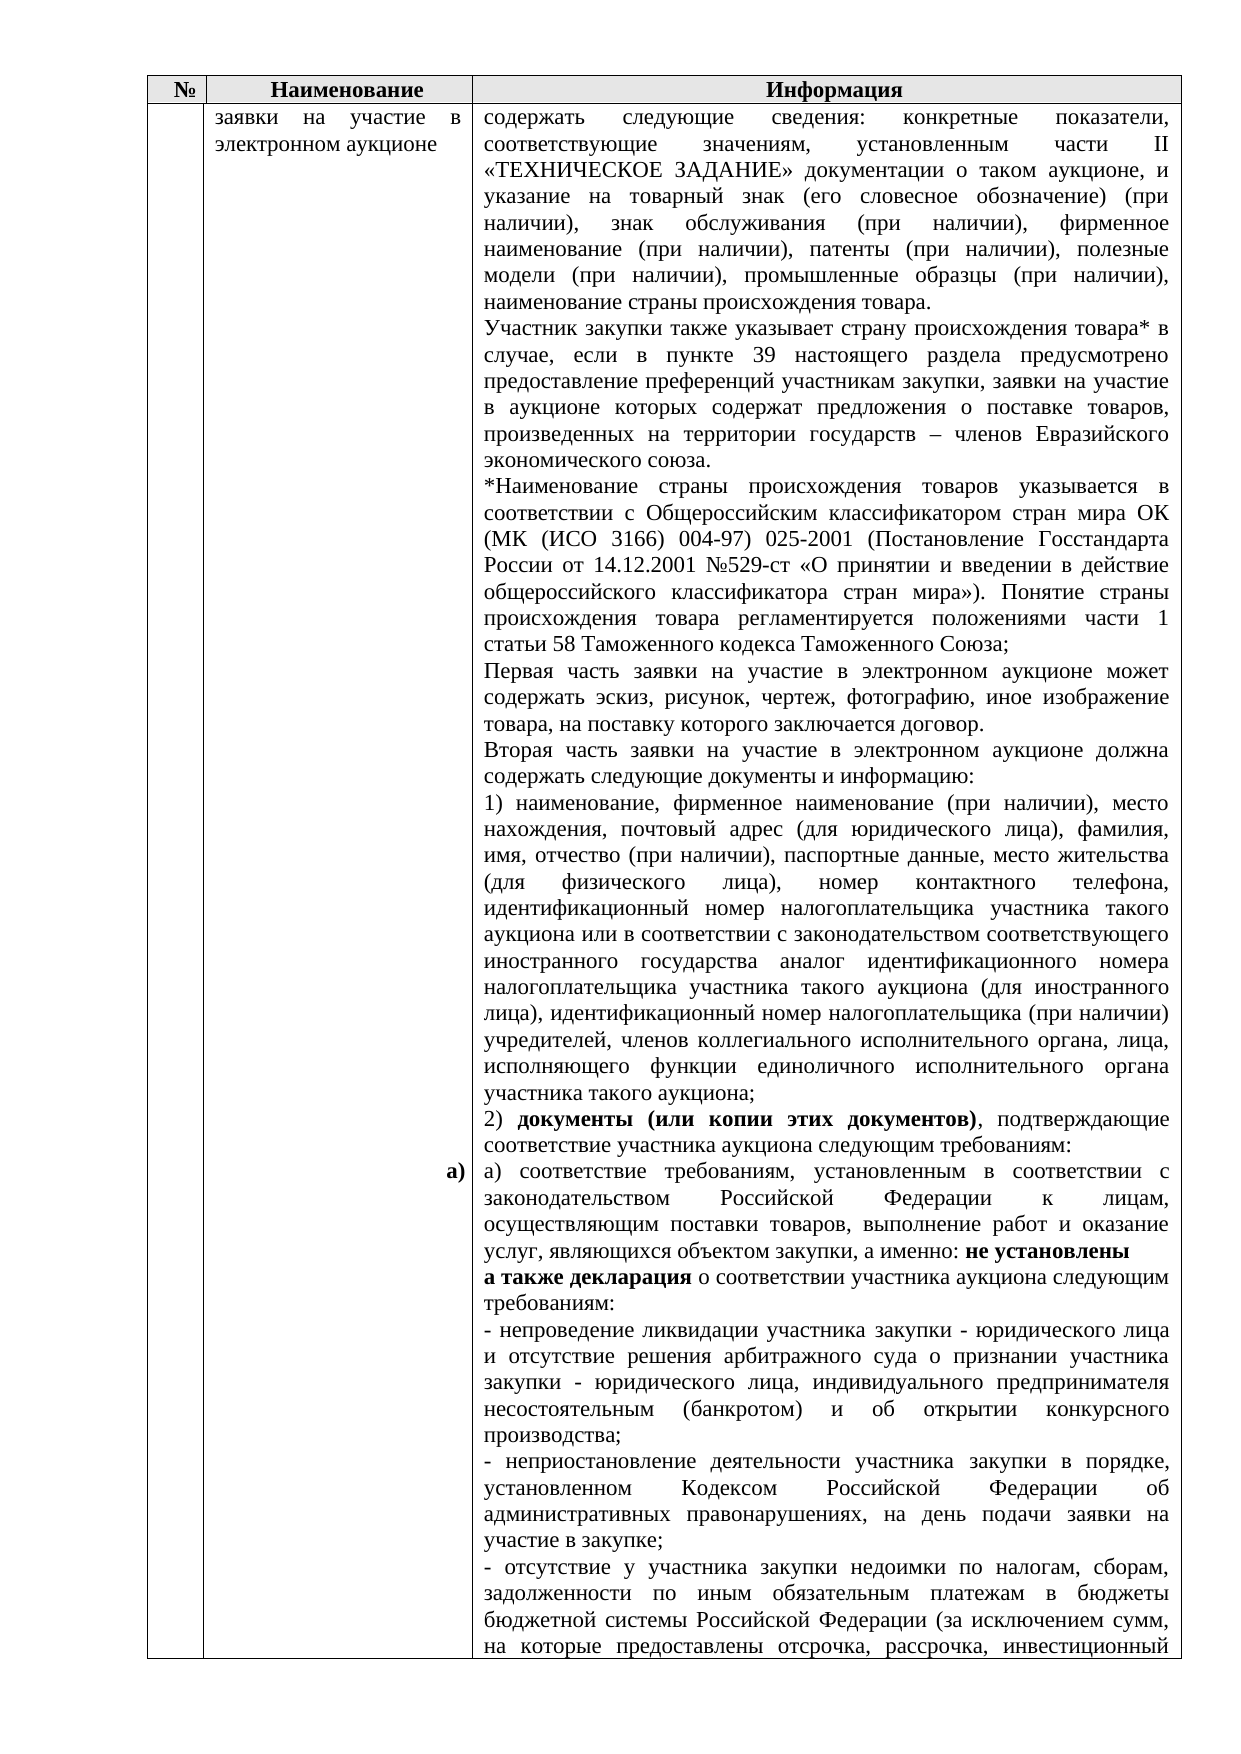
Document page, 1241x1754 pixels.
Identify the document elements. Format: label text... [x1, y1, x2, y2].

table_header Информация [473, 76, 1181, 102]
table_header Наименование [207, 76, 472, 102]
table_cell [204, 104, 472, 1658]
table_cell [148, 104, 203, 1658]
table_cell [473, 104, 1181, 1658]
table_header № [148, 76, 206, 102]
